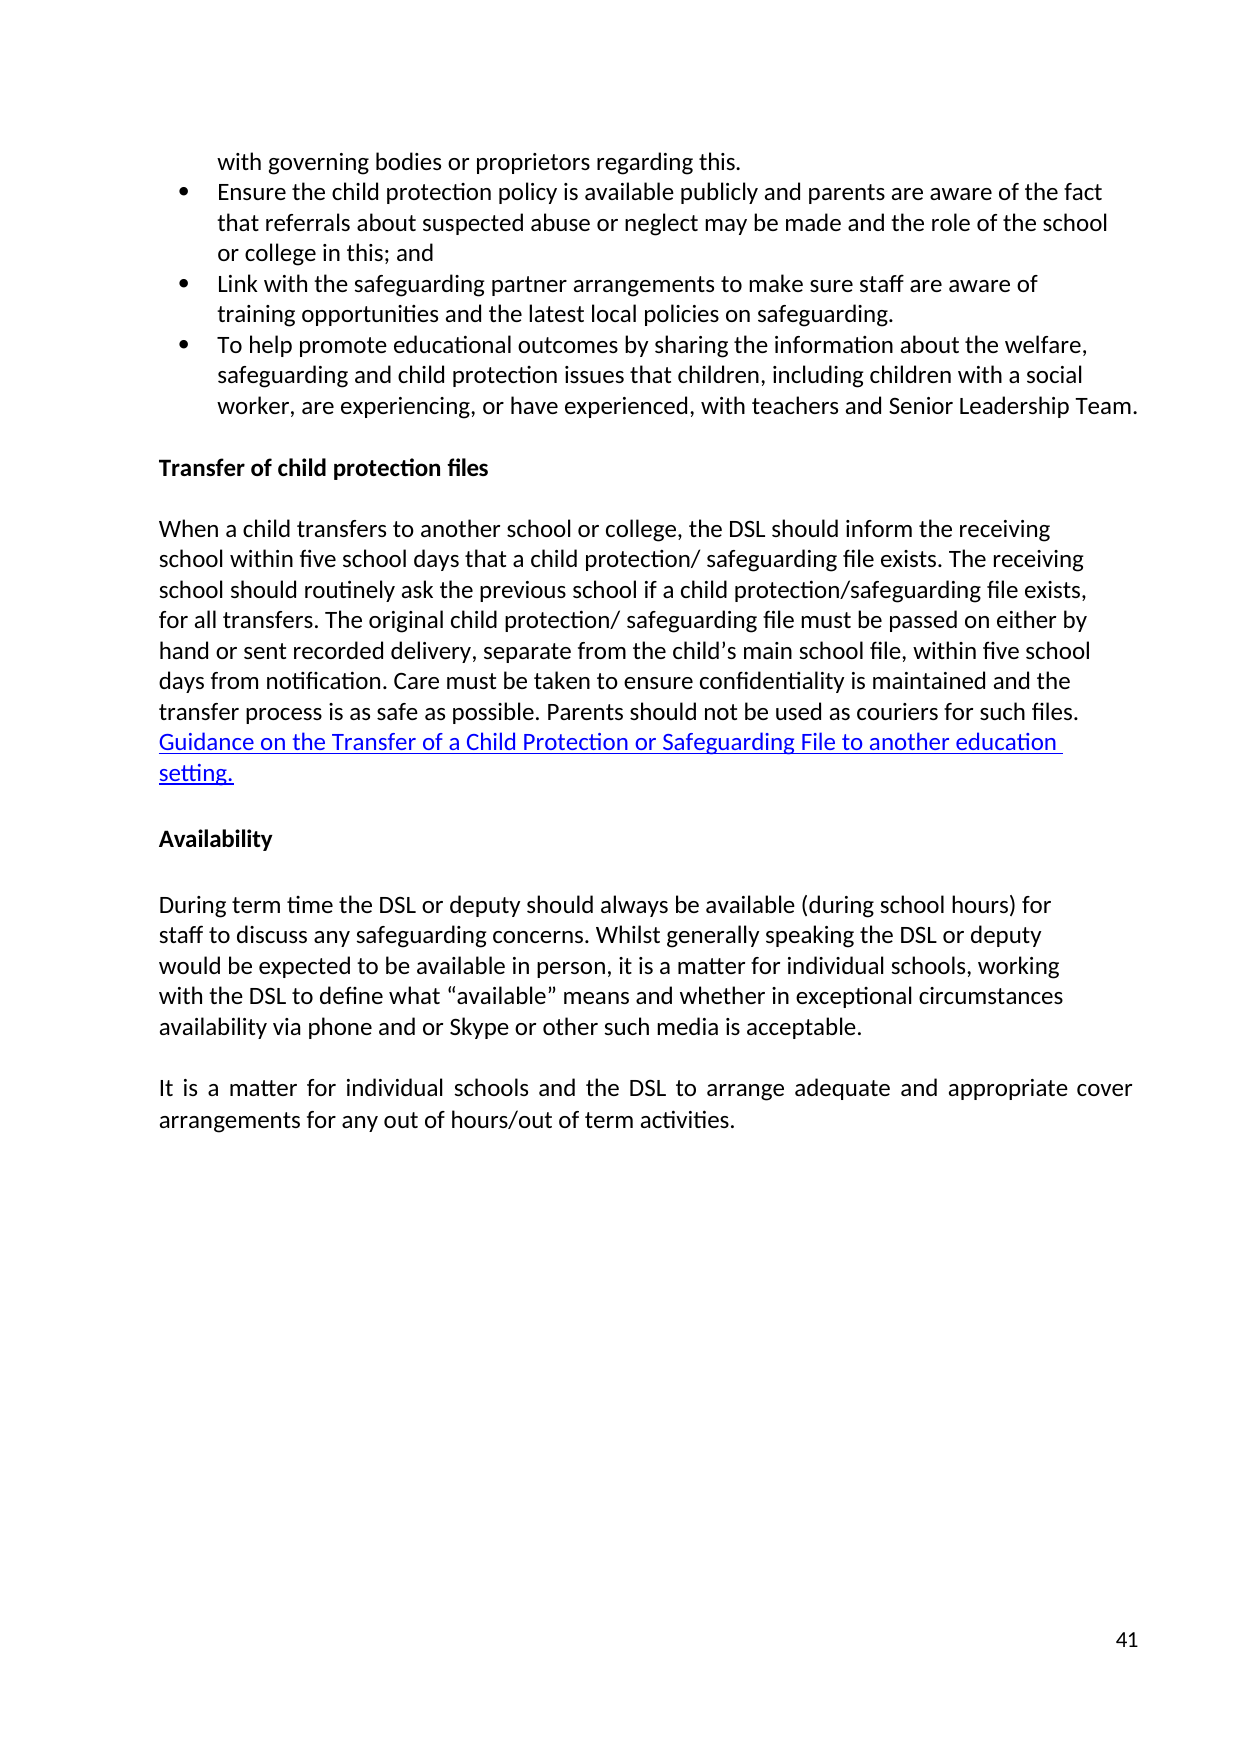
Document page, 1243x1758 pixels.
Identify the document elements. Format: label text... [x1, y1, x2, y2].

text When a child transfers to another school or college, the DSL should inform the receiving school within five school days that a child protection/ safeguarding file exists. The receiving school should routinely ask the previous school if a child protection/safeguarding file exists, for all transfers. The original child protection/ safeguarding file must be passed on either by hand or sent recorded delivery, separate from the child’s main school file, within five school days from notification. Care must be taken to ensure confidentiality is maintained and the transfer process is as safe as possible. Parents should not be used as couriers for such files. [158, 513, 1091, 727]
text It is a matter for individual schools and the DSL to arrange adequate and appropriate cover arrangements for any out of hours/out of term activities. [158, 1072, 1151, 1135]
list To help promote educational outcomes by sharing the information about the welfare, safeguarding and child protection issues that children, including children with a social worker, are experiencing, or have experienced, with teachers and Senior Leadership Team. [179, 329, 1139, 421]
text Guidance on the Transfer of a Child Protection or Safeguarding File to another education setting. [158, 727, 1091, 788]
list Link with the safeguarding partner arrangements to make sure staff are aware of training opportunities and the latest local policies on safeguarding. [179, 268, 1111, 329]
subtitle Availability [158, 823, 1151, 854]
text During term time the DSL or deputy should always be available (during school hours) for staff to discuss any safeguarding concerns. Whilst generally speaking the DSL or deputy would be expected to be available in person, it is a matter for individual schools, working with the DSL to define what “available” means and whether in exceptional circumstances availability via phone and or Skype or other such media is acceptable. [158, 889, 1091, 1042]
text with governing bodies or proprietors regarding this. [217, 146, 1151, 176]
list Ensure the child protection policy is available publicly and parents are aware of the fact that referrals about suspected abuse or neglect may be made and the role of the school or college in this; and [179, 176, 1132, 268]
subtitle Transfer of child protection files [158, 452, 1151, 482]
